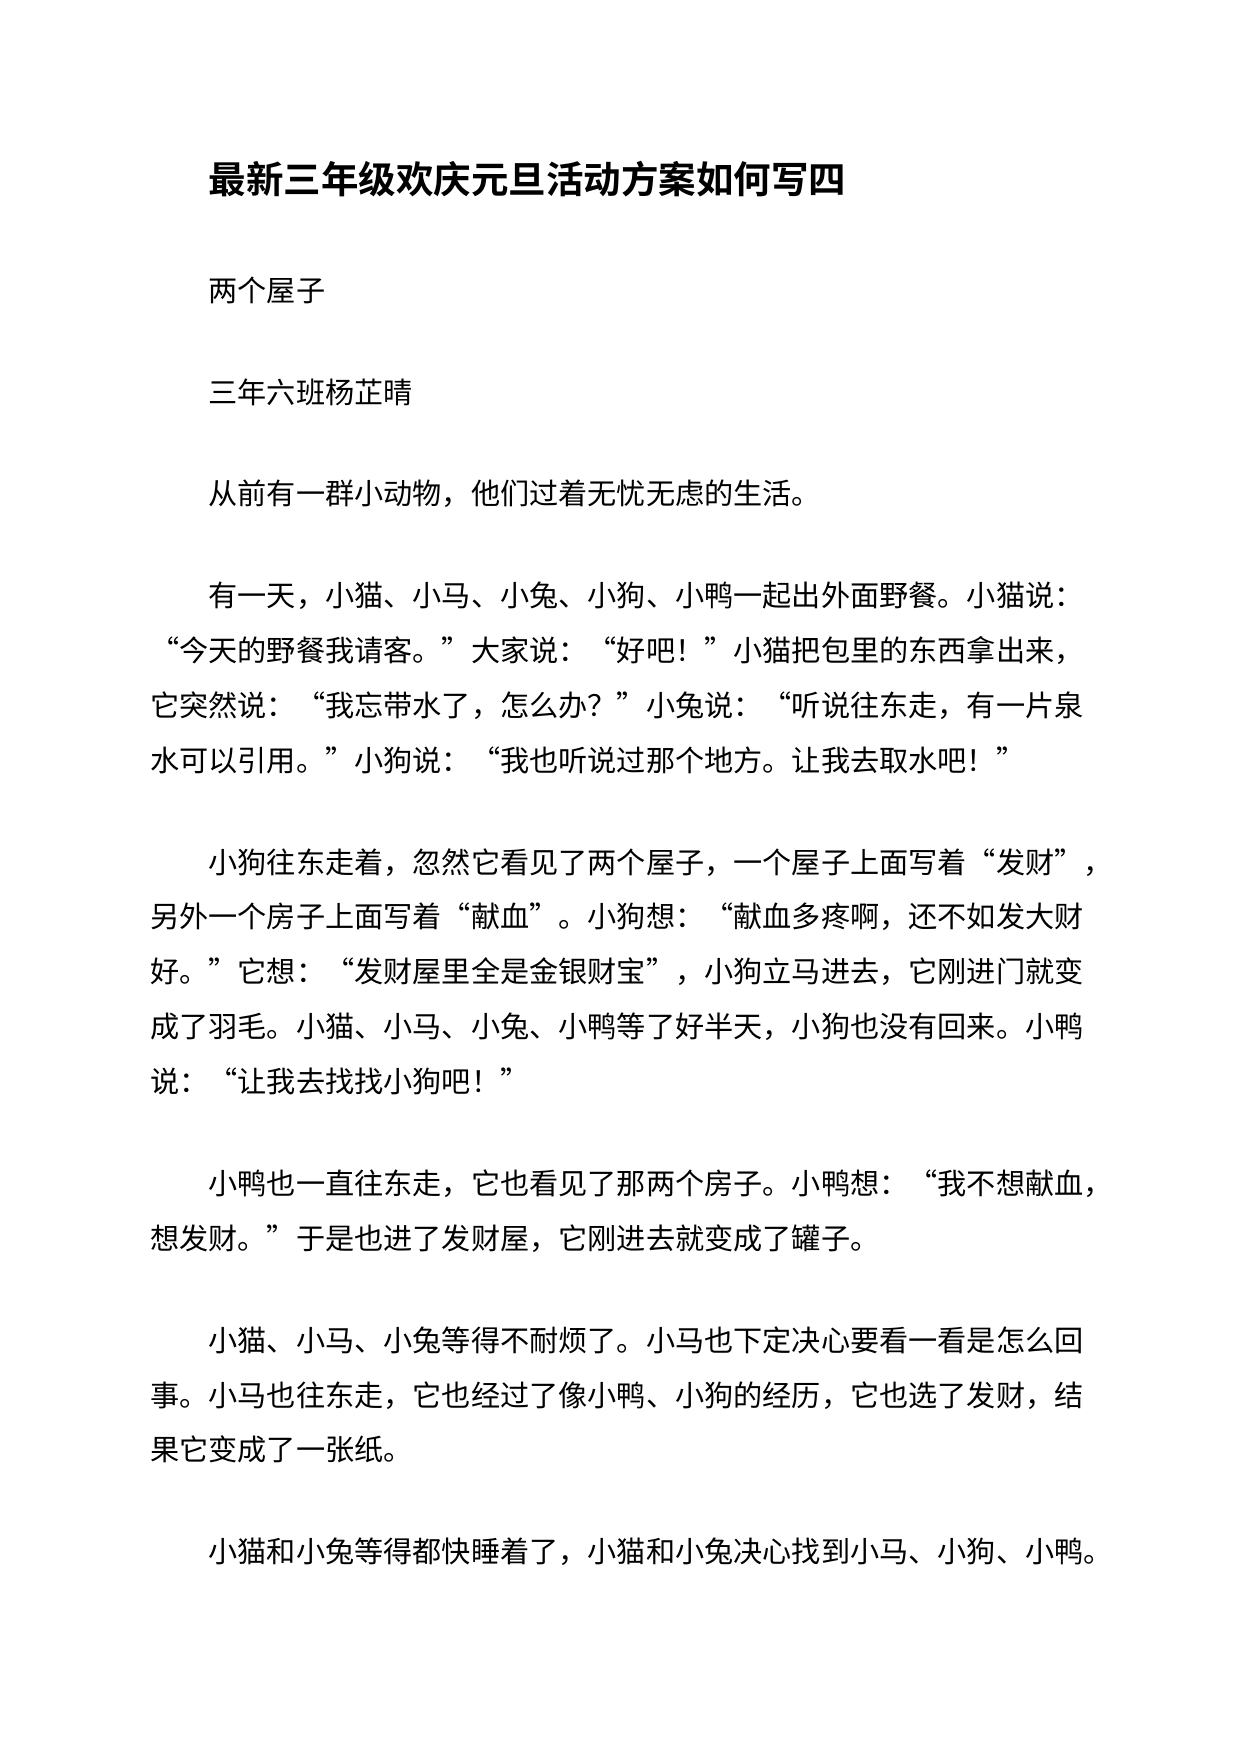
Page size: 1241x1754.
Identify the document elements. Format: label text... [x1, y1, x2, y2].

text 两个屋子 [150, 267, 1090, 310]
text 从前有一群小动物，他们过着无忧无虑的生活。 [150, 471, 1090, 513]
text 小狗往东走着，忽然它看见了两个屋子，一个屋子上面写着“发财”，另外一个房子上面写着“献血”。小狗想：“献血多疼啊，还不如发大财好。”它想：“发财屋里全是金银财宝”，小狗立马进去，它刚进门就变成了羽毛。小猫、小马、小兔、小鸭等了好半天，小狗也没有回来。小鸭说：“让我去找找小狗吧！” [150, 839, 1090, 1101]
text 小鸭也一直往东走，它也看见了那两个房子。小鸭想：“我不想献血，想发财。”于是也进了发财屋，它刚进去就变成了罐子。 [150, 1161, 1090, 1258]
text 小猫、小马、小兔等得不耐烦了。小马也下定决心要看一看是怎么回事。小马也往东走，它也经过了像小鸭、小狗的经历，它也选了发财，结果它变成了一张纸。 [150, 1317, 1090, 1469]
text 有一天，小猫、小马、小兔、小狗、小鸭一起出外面野餐。小猫说：“今天的野餐我请客。”大家说：“好吧！”小猫把包里的东西拿出来，它突然说：“我忘带水了，怎么办？”小兔说：“听说往东走，有一片泉水可以引用。”小狗说：“我也听说过那个地方。让我去取水吧！” [150, 573, 1090, 780]
text 最新三年级欢庆元旦活动方案如何写四 [150, 150, 1090, 204]
text 三年六班杨芷晴 [150, 369, 1090, 411]
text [150, 1529, 1090, 1571]
